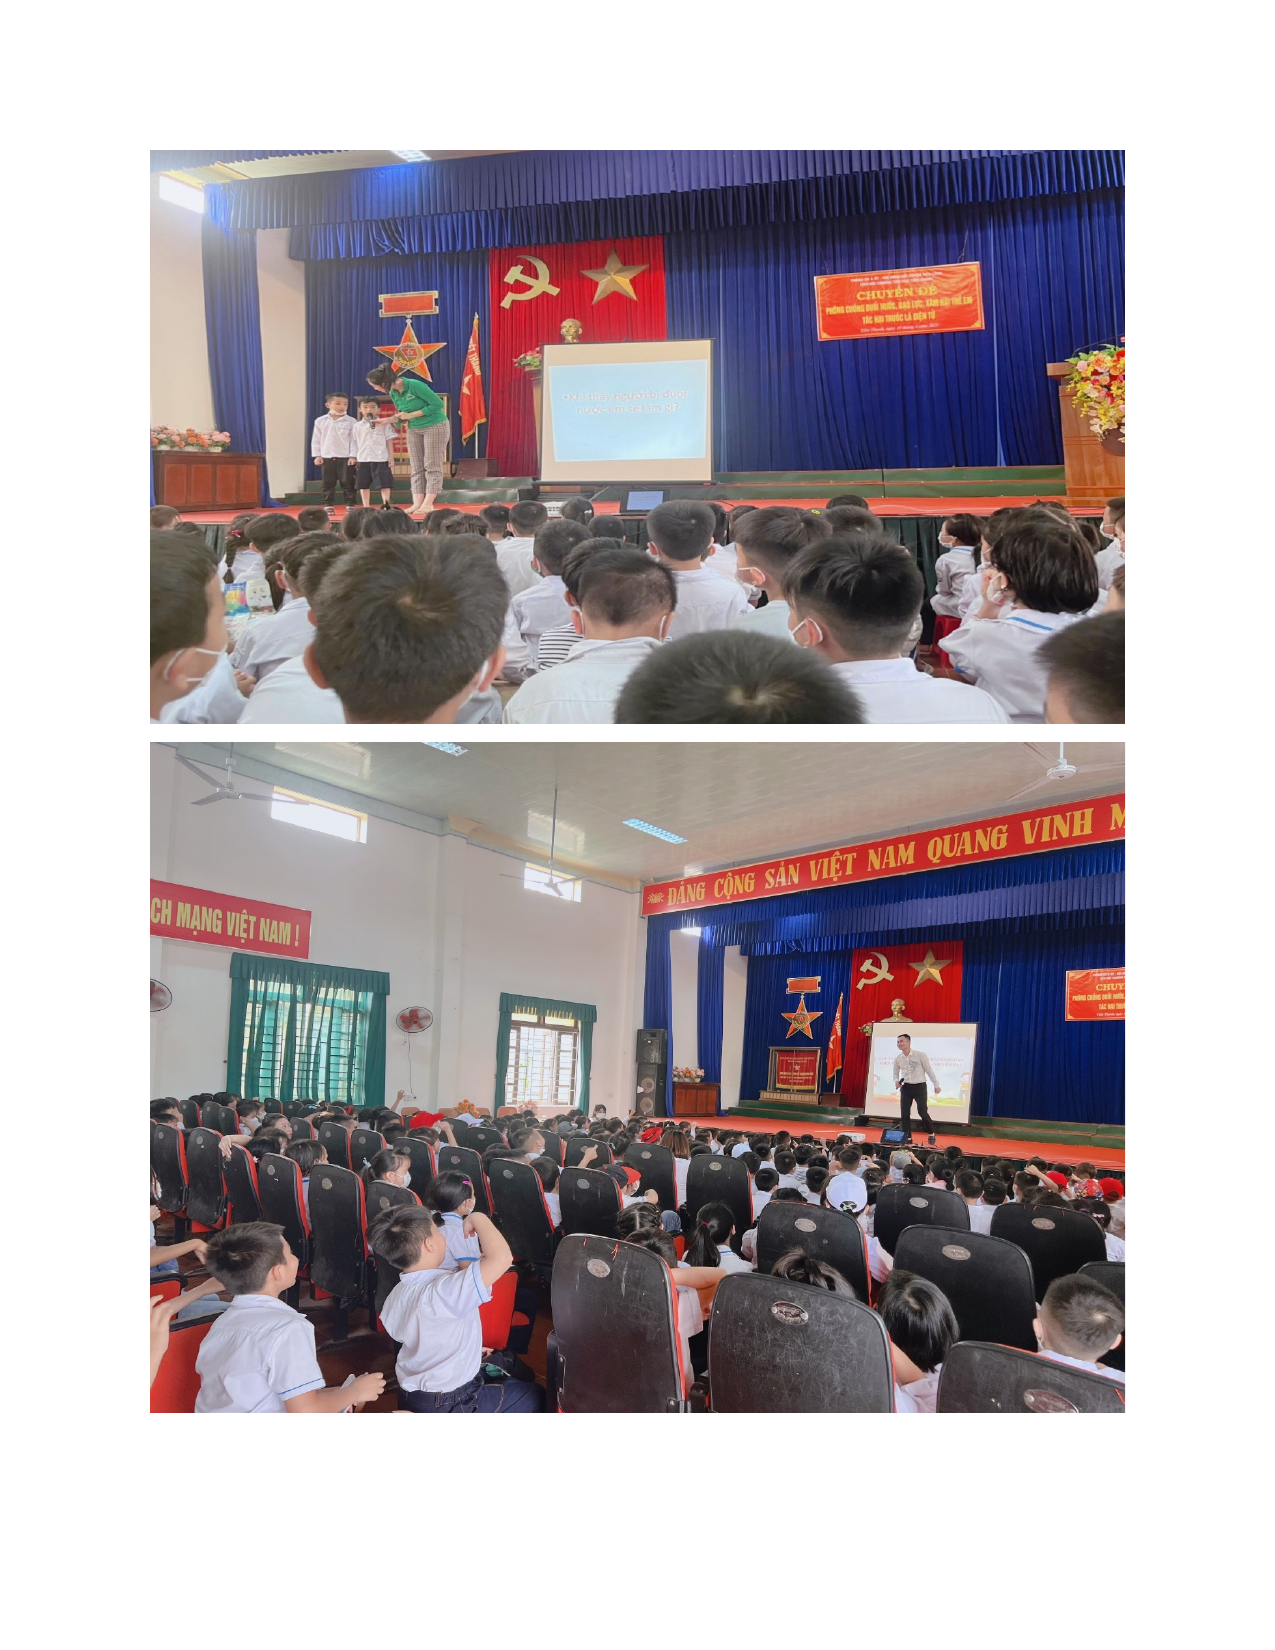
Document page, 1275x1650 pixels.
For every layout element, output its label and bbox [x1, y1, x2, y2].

picture [150, 742, 1125, 1413]
picture [150, 150, 1125, 724]
